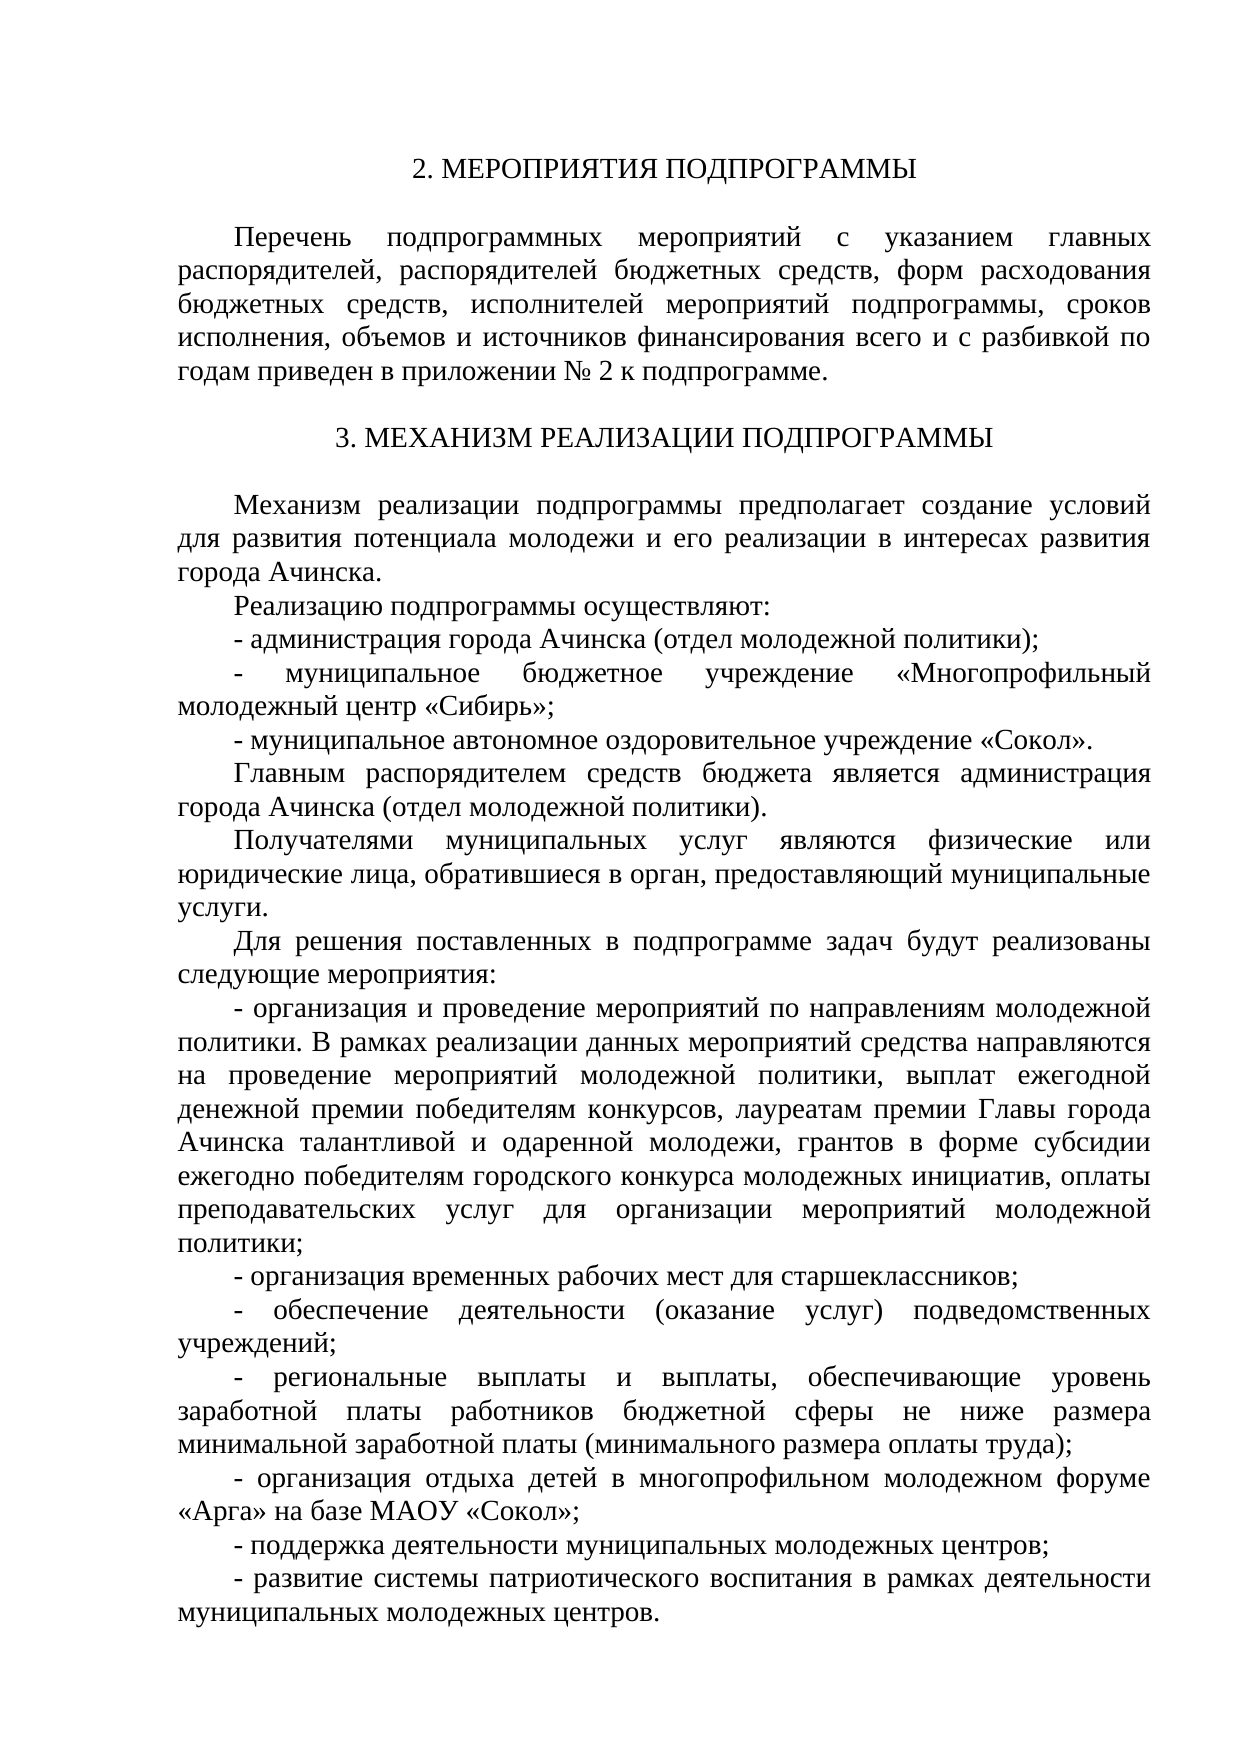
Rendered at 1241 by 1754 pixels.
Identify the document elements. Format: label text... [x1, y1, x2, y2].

text - муниципальное бюджетное учреждение «Многопрофильный молодежный центр «Сибирь»; [177, 655, 1152, 722]
text Получателями муниципальных услуг являются физические или юридические лица, обратившиеся в орган, предоставляющий муниципальные услуги. [177, 822, 1152, 923]
text 3. МЕХАНИЗМ РЕАЛИЗАЦИИ ПОДПРОГРАММЫ [177, 420, 1152, 453]
text - муниципальное автономное оздоровительное учреждение «Сокол». [177, 722, 1152, 755]
text - организация и проведение мероприятий по направлениям молодежной политики. В рамках реализации данных мероприятий средства направляются на проведение мероприятий молодежной политики, выплат ежегодной денежной премии победителям конкурсов, лауреатам премии Главы города Ачинска талантливой и одаренной молодежи, грантов в форме субсидии ежегодно победителям городского конкурса молодежных инициатив, оплаты преподавательских услуг для организации мероприятий молодежной политики; [177, 990, 1152, 1258]
text - региональные выплаты и выплаты, обеспечивающие уровень заработной платы работников бюджетной сферы не ниже размера минимальной заработной платы (минимального размера оплаты труда); [177, 1359, 1152, 1460]
text Механизм реализации подпрограммы предполагает создание условий для развития потенциала молодежи и его реализации в интересах развития города Ачинска. [177, 487, 1152, 588]
text - организация отдыха детей в многопрофильном молодежном форуме «Арга» на базе МАОУ «Сокол»; [177, 1460, 1152, 1527]
text - обеспечение деятельности (оказание услуг) подведомственных учреждений; [177, 1292, 1152, 1359]
text - организация временных рабочих мест для старшеклассников; [177, 1258, 1152, 1292]
text - администрация города Ачинска (отдел молодежной политики); [177, 621, 1152, 655]
text - поддержка деятельности муниципальных молодежных центров; [177, 1527, 1152, 1560]
text - развитие системы патриотического воспитания в рамках деятельности муниципальных молодежных центров. [177, 1560, 1152, 1627]
text Реализацию подпрограммы осуществляют: [177, 588, 1152, 621]
text Для решения поставленных в подпрограмме задач будут реализованы следующие мероприятия: [177, 923, 1152, 990]
text Перечень подпрограммных мероприятий с указанием главных распорядителей, распорядителей бюджетных средств, форм расходования бюджетных средств, исполнителей мероприятий подпрограммы, сроков исполнения, объемов и источников финансирования всего и с разбивкой по годам приведен в приложении № 2 к подпрограмме. [177, 219, 1152, 386]
text 2. МЕРОПРИЯТИЯ ПОДПРОГРАММЫ [177, 152, 1152, 185]
text Главным распорядителем средств бюджета является администрация города Ачинска (отдел молодежной политики). [177, 755, 1152, 822]
